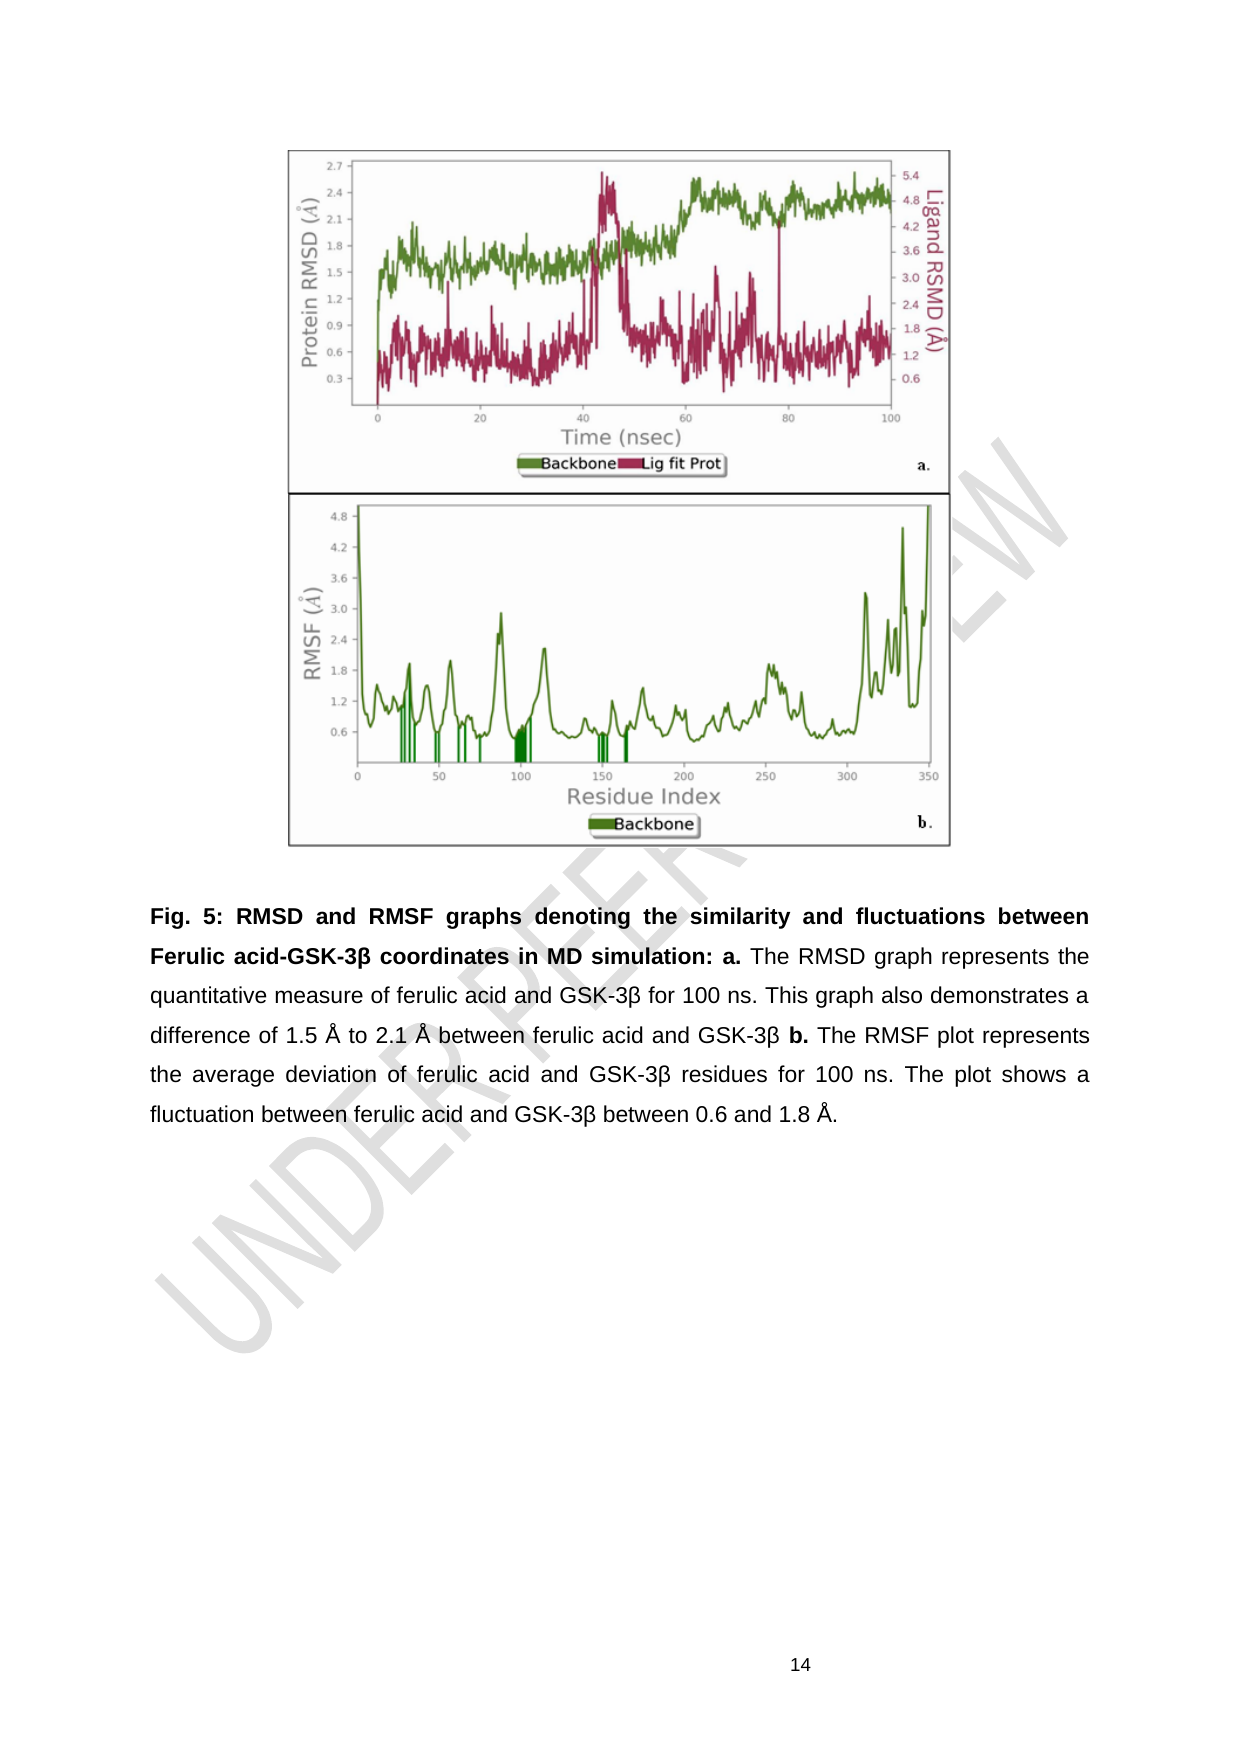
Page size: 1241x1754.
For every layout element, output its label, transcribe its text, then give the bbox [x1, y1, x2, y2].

picture [287, 150, 953, 848]
text Fig. 5: RMSD and RMSF graphs denoting the similarity and fluctuations between Ferulic acid-GSK-3β coordinates in MD simulation: a. The RMSD graph represents the quantitative measure of ferulic acid and GSK-3β for 100 ns. This graph also demonstrates a difference of 1.5 Å to 2.1 Å between ferulic acid and GSK-3β b. The RMSF plot represents the average deviation of ferulic acid and GSK-3β residues for 100 ns. The plot shows a fluctuation between ferulic acid and GSK-3β between 0.6 and 1.8 Å. [150, 903, 1090, 1127]
